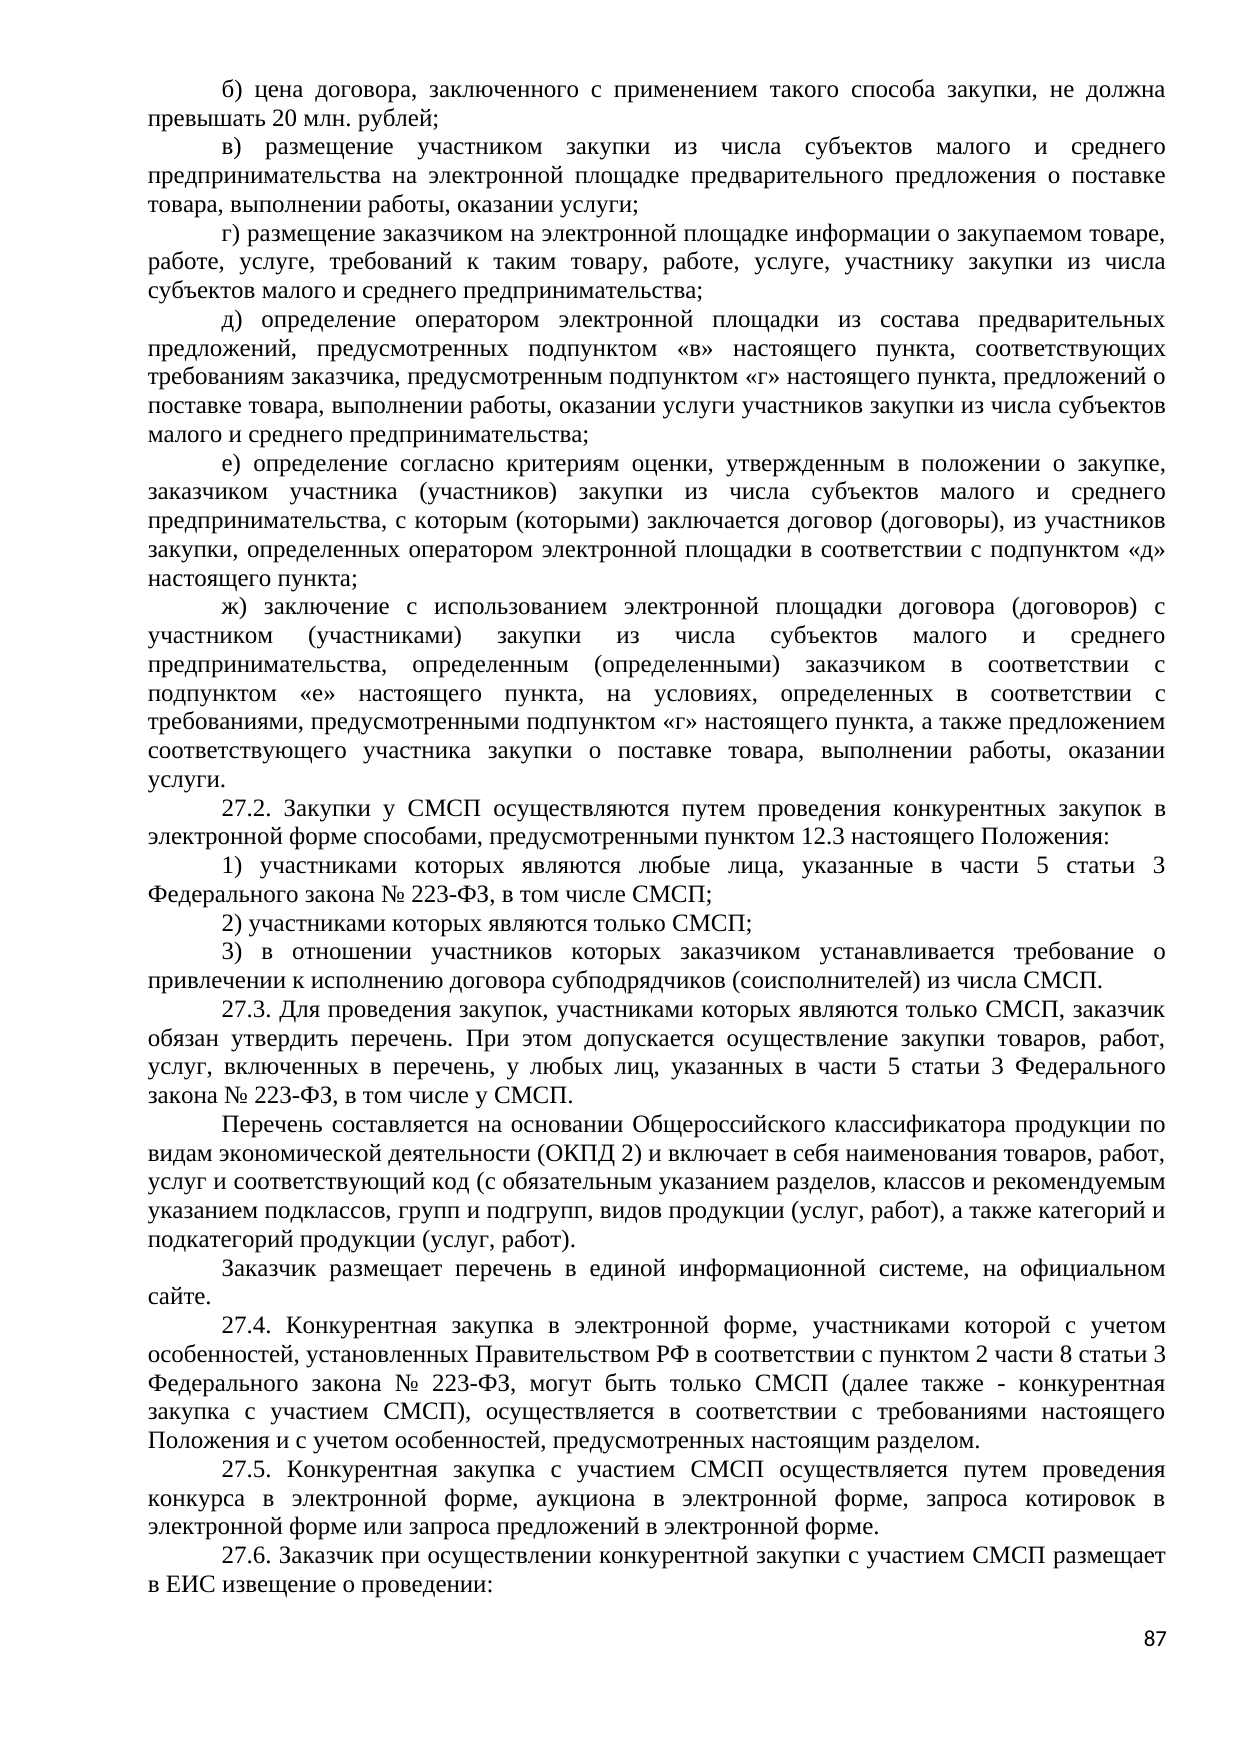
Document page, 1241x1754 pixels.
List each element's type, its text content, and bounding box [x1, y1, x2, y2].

text г) размещение заказчиком на электронной площадке информации о закупаемом товаре, работе, услуге, требований к таким товару, работе, услуге, участнику закупки из числа субъектов малого и среднего предпринимательства; [148, 218, 1167, 304]
text е) определение согласно критериям оценки, утвержденным в положении о закупке, заказчиком участника (участников) закупки из числа субъектов малого и среднего предпринимательства, с которым (которыми) заключается договор (договоры), из участников закупки, определенных оператором электронной площадки в соответствии с подпунктом «д» настоящего пункта; [148, 448, 1167, 591]
text 27.3. Для проведения закупок, участниками которых являются только СМСП, заказчик обязан утвердить перечень. При этом допускается осуществление закупки товаров, работ, услуг, включенных в перечень, у любых лиц, указанных в части 5 статьи 3 Федерального закона № 223-ФЗ, в том числе у СМСП. [148, 994, 1167, 1109]
text Перечень составляется на основании Общероссийского классификатора продукции по видам экономической деятельности (ОКПД 2) и включает в себя наименования товаров, работ, услуг и соответствующий код (с обязательным указанием разделов, классов и рекомендуемым указанием подклассов, групп и подгрупп, видов продукции (услуг, работ), а также категорий и подкатегорий продукции (услуг, работ). [148, 1109, 1167, 1253]
text Заказчик размещает перечень в единой информационной системе, на официальном сайте. [148, 1253, 1167, 1310]
text б) цена договора, заключенного с применением такого способа закупки, не должна превышать 20 млн. рублей; [148, 74, 1167, 131]
text в) размещение участником закупки из числа субъектов малого и среднего предпринимательства на электронной площадке предварительного предложения о поставке товара, выполнении работы, оказании услуги; [148, 131, 1167, 218]
text 27.4. Конкурентная закупка в электронной форме, участниками которой с учетом особенностей, установленных Правительством РФ в соответствии с пунктом 2 части 8 статьи 3 Федерального закона № 223-ФЗ, могут быть только СМСП (далее также - конкурентная закупка с участием СМСП), осуществляется в соответствии с требованиями настоящего Положения и с учетом особенностей, предусмотренных настоящим разделом. [148, 1310, 1167, 1454]
text 1) участниками которых являются любые лица, указанные в части 5 статьи 3 Федерального закона № 223-ФЗ, в том числе СМСП; [148, 850, 1167, 908]
text 27.5. Конкурентная закупка с участием СМСП осуществляется путем проведения конкурса в электронной форме, аукциона в электронной форме, запроса котировок в электронной форме или запроса предложений в электронной форме. [148, 1454, 1167, 1540]
text 3) в отношении участников которых заказчиком устанавливается требование о привлечении к исполнению договора субподрядчиков (соисполнителей) из числа СМСП. [148, 936, 1167, 994]
text 27.6. Заказчик при осуществлении конкурентной закупки с участием СМСП размещает в ЕИС извещение о проведении: [148, 1540, 1167, 1598]
text 2) участниками которых являются только СМСП; [148, 908, 1167, 936]
text ж) заключение с использованием электронной площадки договора (договоров) с участником (участниками) закупки из числа субъектов малого и среднего предпринимательства, определенным (определенными) заказчиком в соответствии с подпунктом «е» настоящего пункта, на условиях, определенных в соответствии с требованиями, предусмотренными подпунктом «г» настоящего пункта, а также предложением соответствующего участника закупки о поставке товара, выполнении работы, оказании услуги. [148, 591, 1167, 793]
text д) определение оператором электронной площадки из состава предварительных предложений, предусмотренных подпунктом «в» настоящего пункта, соответствующих требованиям заказчика, предусмотренным подпунктом «г» настоящего пункта, предложений о поставке товара, выполнении работы, оказании услуги участников закупки из числа субъектов малого и среднего предпринимательства; [148, 304, 1167, 448]
text 27.2. Закупки у СМСП осуществляются путем проведения конкурентных закупок в электронной форме способами, предусмотренными пунктом 12.3 настоящего Положения: [148, 793, 1167, 850]
